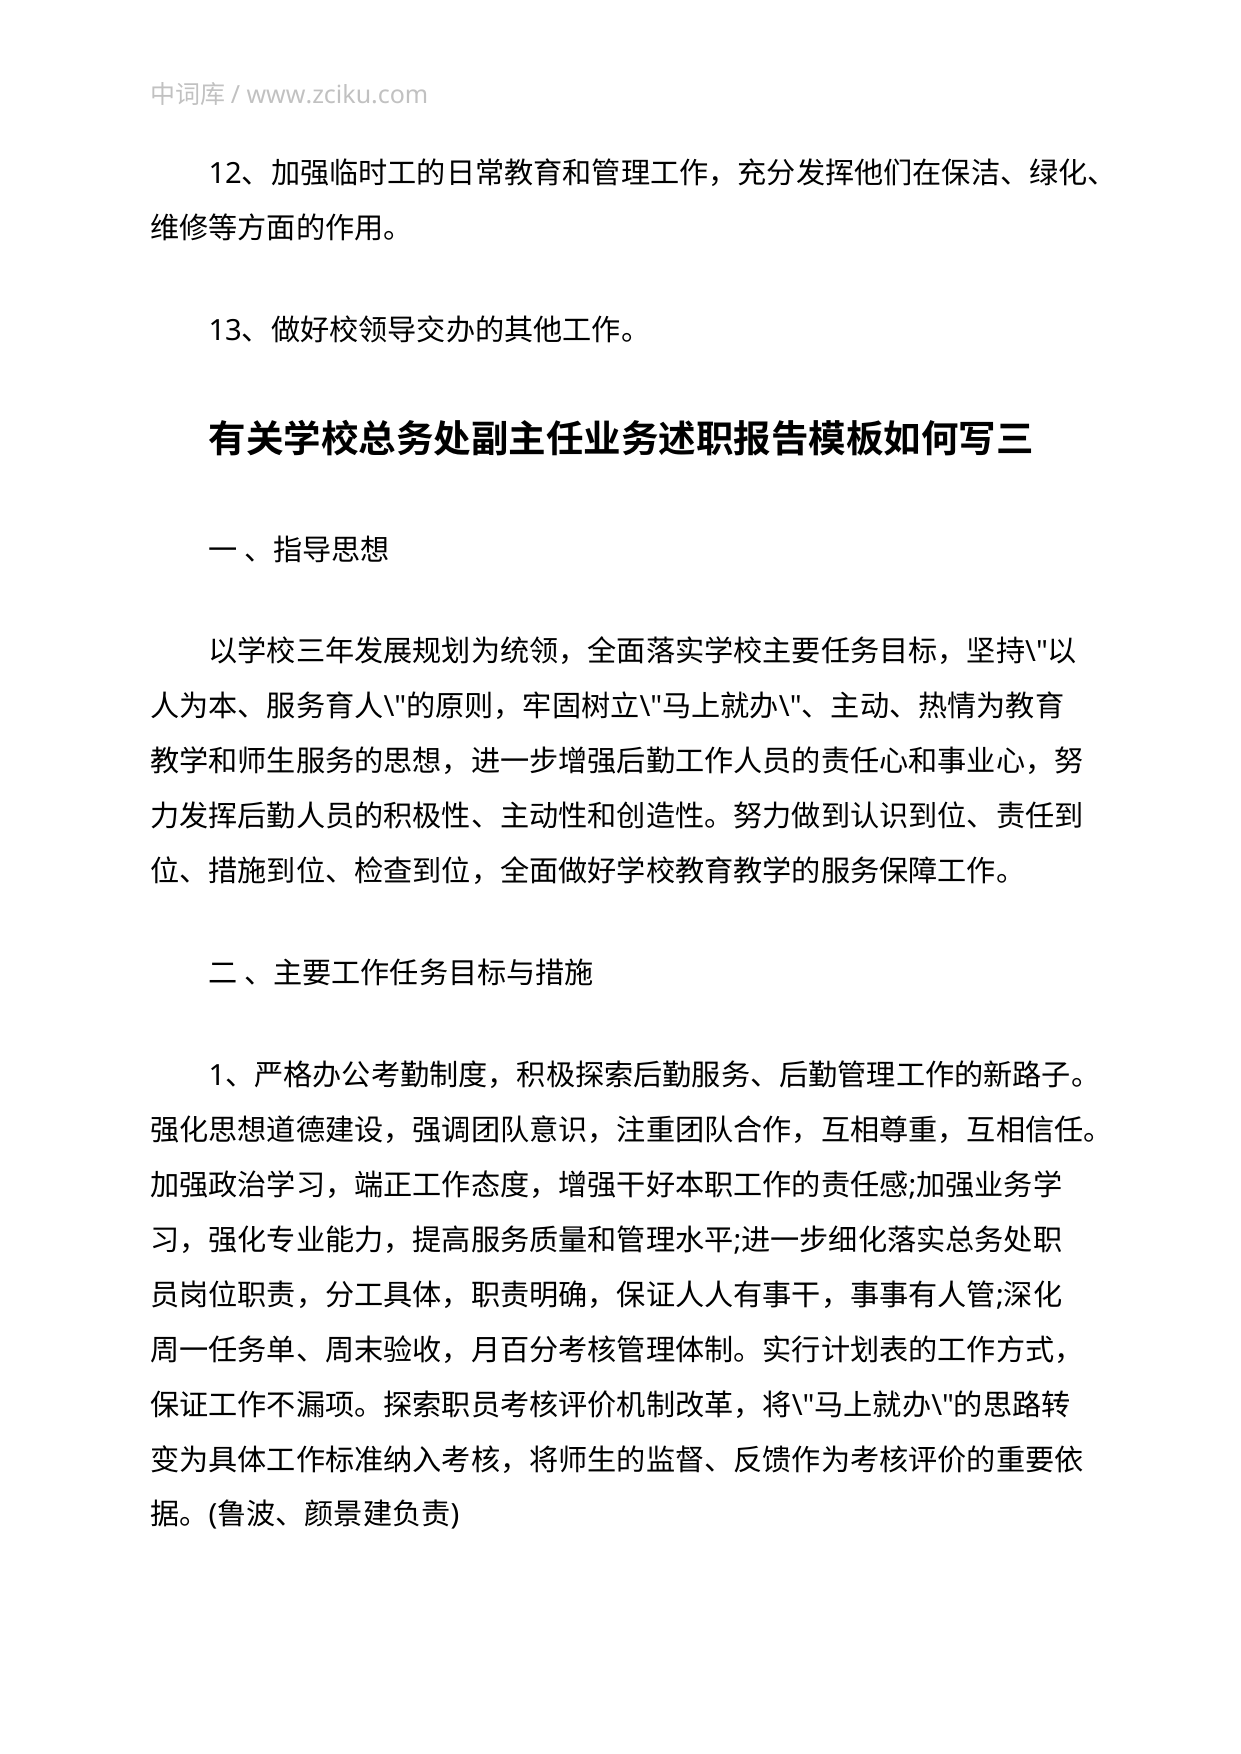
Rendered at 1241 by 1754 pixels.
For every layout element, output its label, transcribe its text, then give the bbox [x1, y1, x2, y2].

text 1、严格办公考勤制度，积极探索后勤服务、后勤管理工作的新路子。强化思想道德建设，强调团队意识，注重团队合作，互相尊重，互相信任。加强政治学习，端正工作态度，增强干好本职工作的责任感;加强业务学习，强化专业能力，提高服务质量和管理水平;进一步细化落实总务处职员岗位职责，分工具体，职责明确，保证人人有事干，事事有人管;深化周一任务单、周末验收，月百分考核管理体制。实行计划表的工作方式，保证工作不漏项。探索职员考核评价机制改革，将\"马上就办\"的思路转变为具体工作标准纳入考核，将师生的监督、反馈作为考核评价的重要依据。(鲁波、颜景建负责) [150, 1051, 1090, 1533]
text 以学校三年发展规划为统领，全面落实学校主要任务目标，坚持\"以人为本、服务育人\"的原则，牢固树立\"马上就办\"、主动、热情为教育教学和师生服务的思想，进一步增强后勤工作人员的责任心和事业心，努力发挥后勤人员的积极性、主动性和创造性。努力做到认识到位、责任到位、措施到位、检查到位，全面做好学校教育教学的服务保障工作。 [150, 628, 1090, 890]
text 12、加强临时工的日常教育和管理工作，充分发挥他们在保洁、绿化、维修等方面的作用。 [150, 150, 1090, 247]
text 一 、指导思想 [150, 526, 1090, 568]
text 有关学校总务处副主任业务述职报告模板如何写三 [150, 409, 1090, 463]
text 二 、主要工作任务目标与措施 [150, 949, 1090, 992]
text 13、做好校领导交办的其他工作。 [150, 307, 1090, 349]
